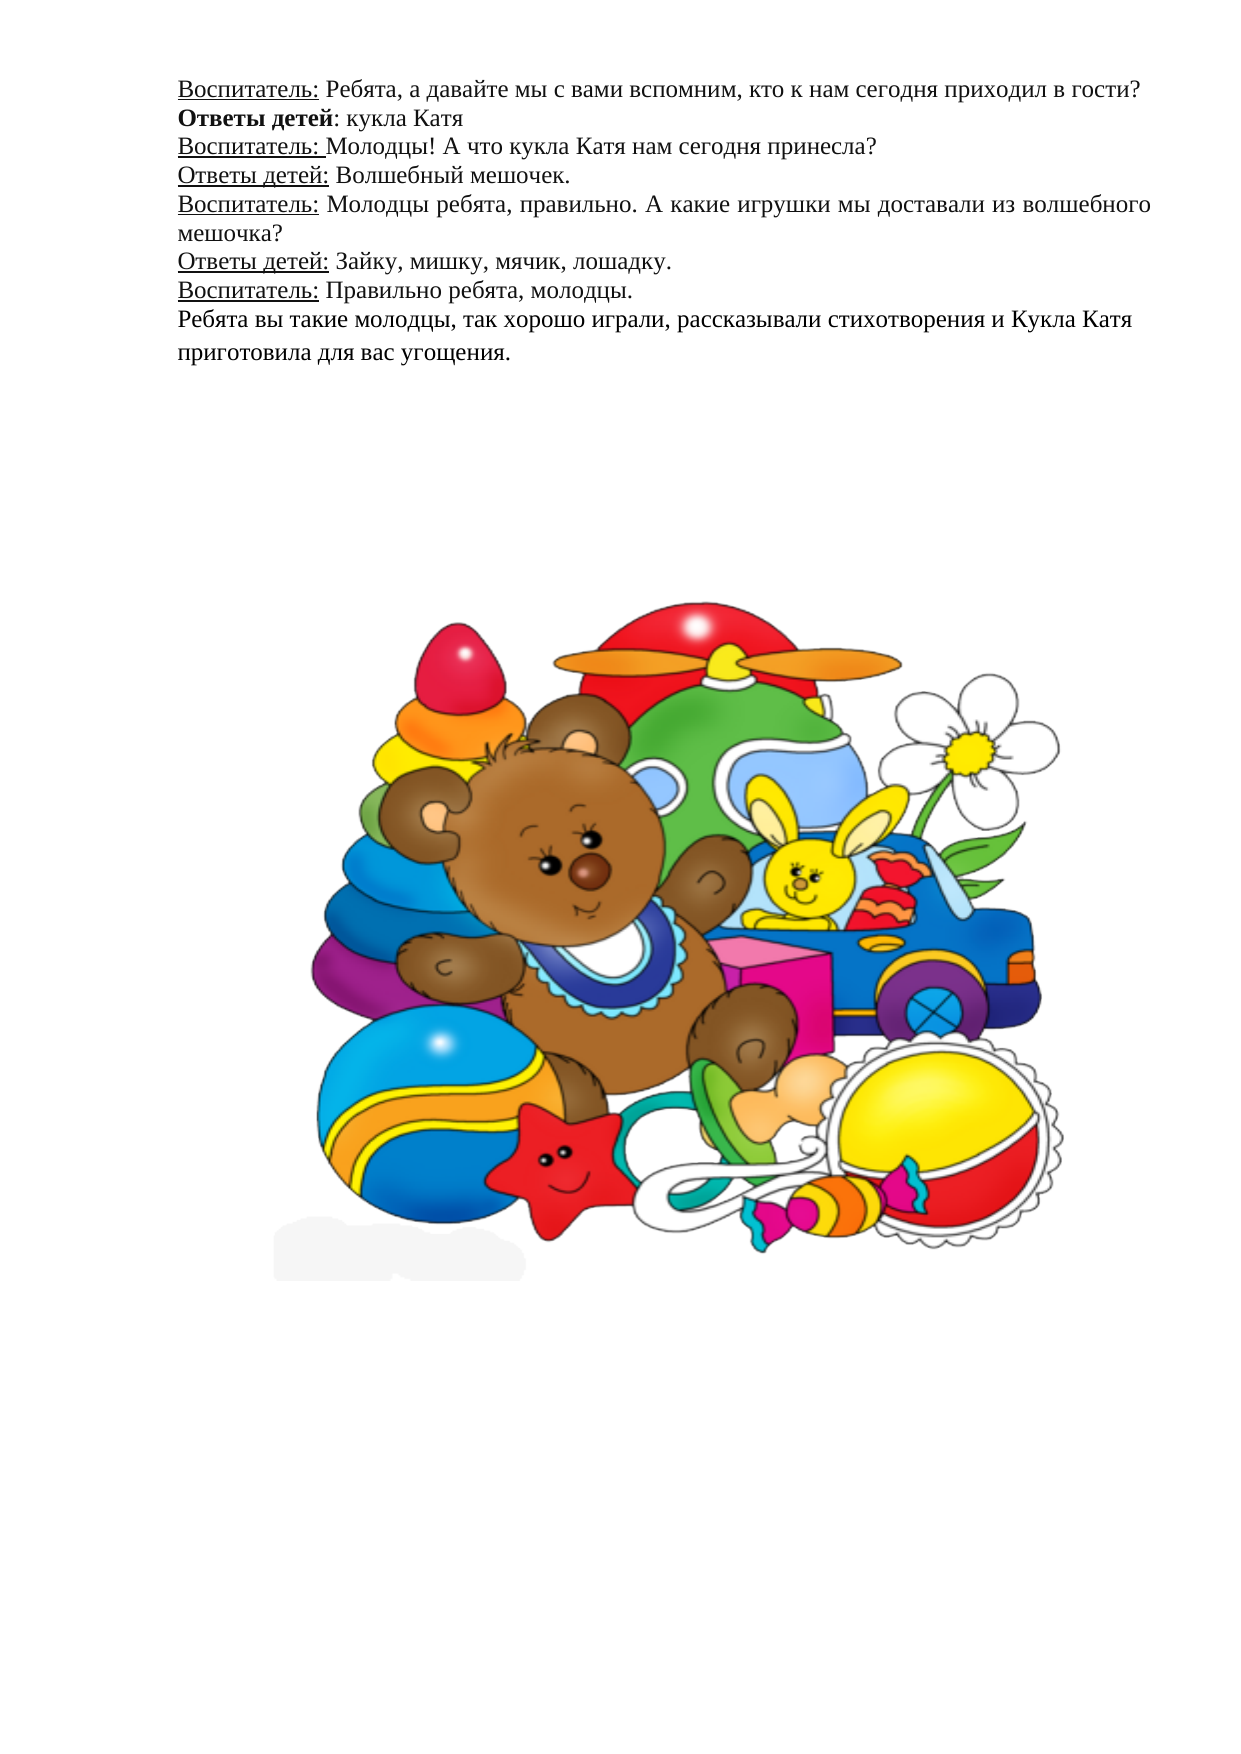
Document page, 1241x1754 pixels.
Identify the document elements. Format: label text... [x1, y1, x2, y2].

text Ребята вы такие молодцы, так хорошо играли, рассказывали стихотворения и Кукла Катя приготовила для вас угощения. [177, 304, 1152, 366]
text Воспитатель: Молодцы ребята, правильно. А какие игрушки мы доставали из волшебного мешочка? [177, 189, 1152, 246]
text Ответы детей: Зайку, мишку, мячик, лошадку. [177, 246, 1152, 275]
text Воспитатель: Правильно ребята, молодцы. [177, 275, 1152, 304]
text Воспитатель: Молодцы! А что кукла Катя нам сегодня принесла? [177, 131, 1152, 160]
picture [273, 586, 1072, 1281]
text Ответы детей: кукла Катя [177, 103, 1152, 131]
text Воспитатель: Ребята, а давайте мы с вами вспомним, кто к нам сегодня приходил в гости? [177, 74, 1152, 103]
text Ответы детей: Волшебный мешочек. [177, 160, 1152, 189]
